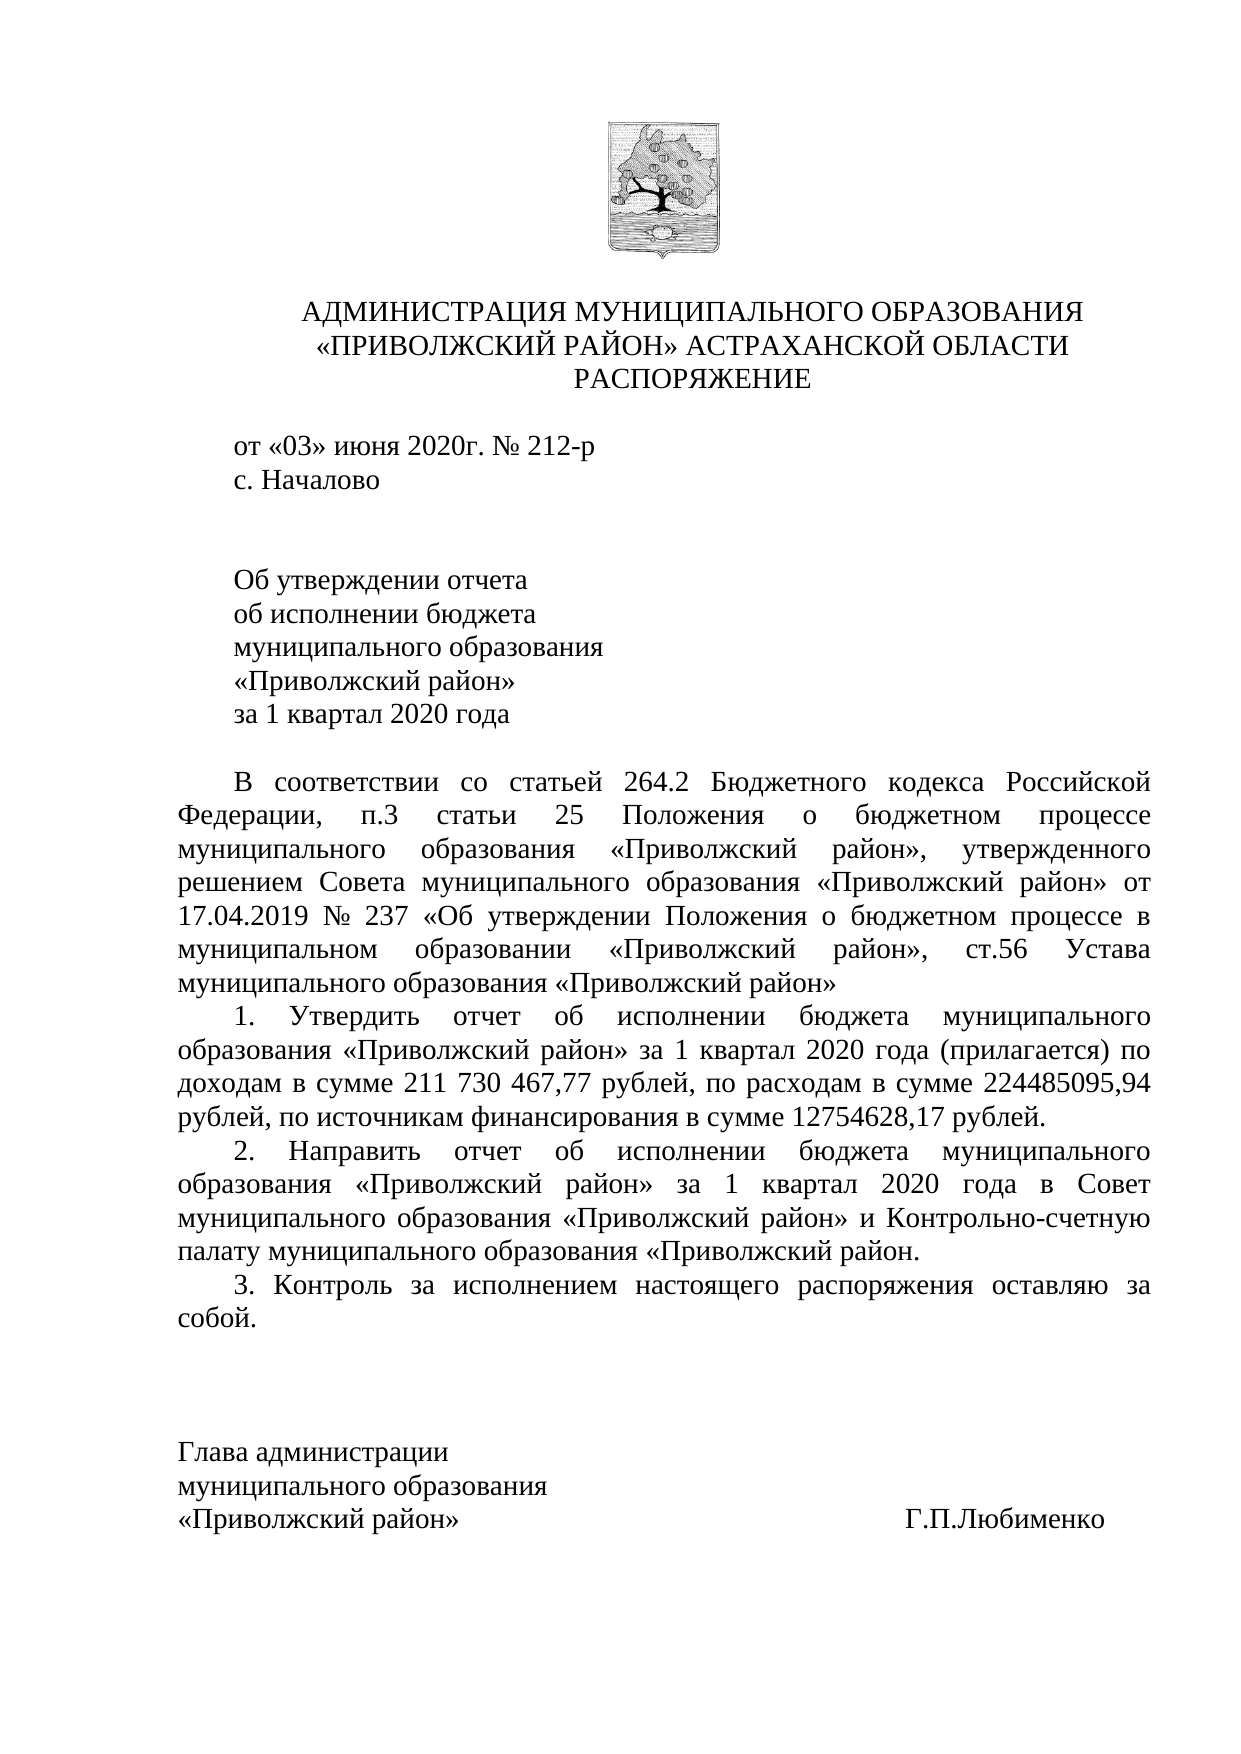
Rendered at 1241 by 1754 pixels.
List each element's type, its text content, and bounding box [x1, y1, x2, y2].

text «ПРИВОЛЖСКИЙ РАЙОН» АСТРАХАНСКОЙ ОБЛАСТИ [177, 328, 1152, 361]
text за 1 квартал 2020 года [177, 697, 1152, 730]
text с. Началово [177, 462, 1152, 495]
text 1. Утвердить отчет об исполнении бюджета муниципального образования «Приволжский район» за 1 квартал 2020 года (прилагается) по доходам в сумме 211 730 467,77 рублей, по расходам в сумме 224485095,94 рублей, по источникам финансирования в сумме 12754628,17 рублей. [177, 998, 1152, 1133]
text Глава администрации [177, 1434, 1152, 1468]
text Об утверждении отчета [177, 562, 1152, 596]
picture [602, 118, 727, 261]
text 2. Направить отчет об исполнении бюджета муниципального образования «Приволжский район» за 1 квартал 2020 года в Совет муниципального образования «Приволжский район» и Контрольно-счетную палату муниципального образования «Приволжский район. [177, 1133, 1152, 1267]
text муниципального образования [177, 1468, 1152, 1502]
text В соответствии со статьей 264.2 Бюджетного кодекса Российской Федерации, п.3 статьи 25 Положения о бюджетном процессе муниципального образования «Приволжский район», утвержденного решением Совета муниципального образования «Приволжский район» от 17.04.2019 № 237 «Об утверждении Положения о бюджетном процессе в муниципальном образовании «Приволжский район», ст.56 Устава муниципального образования «Приволжский район» [177, 764, 1152, 998]
text от «03» июня 2020г. № 212-р [177, 428, 1152, 462]
text «Приволжский район» [177, 663, 1152, 697]
text 3. Контроль за исполнением настоящего распоряжения оставляю за собой. [177, 1267, 1152, 1334]
text «Приволжский район» Г.П.Любименко [177, 1502, 1152, 1535]
text об исполнении бюджета [177, 596, 1152, 629]
text муниципального образования [177, 629, 1152, 663]
text АДМИНИСТРАЦИЯ МУНИЦИПАЛЬНОГО ОБРАЗОВАНИЯ [177, 294, 1152, 328]
text РАСПОРЯЖЕНИЕ [177, 361, 1152, 395]
